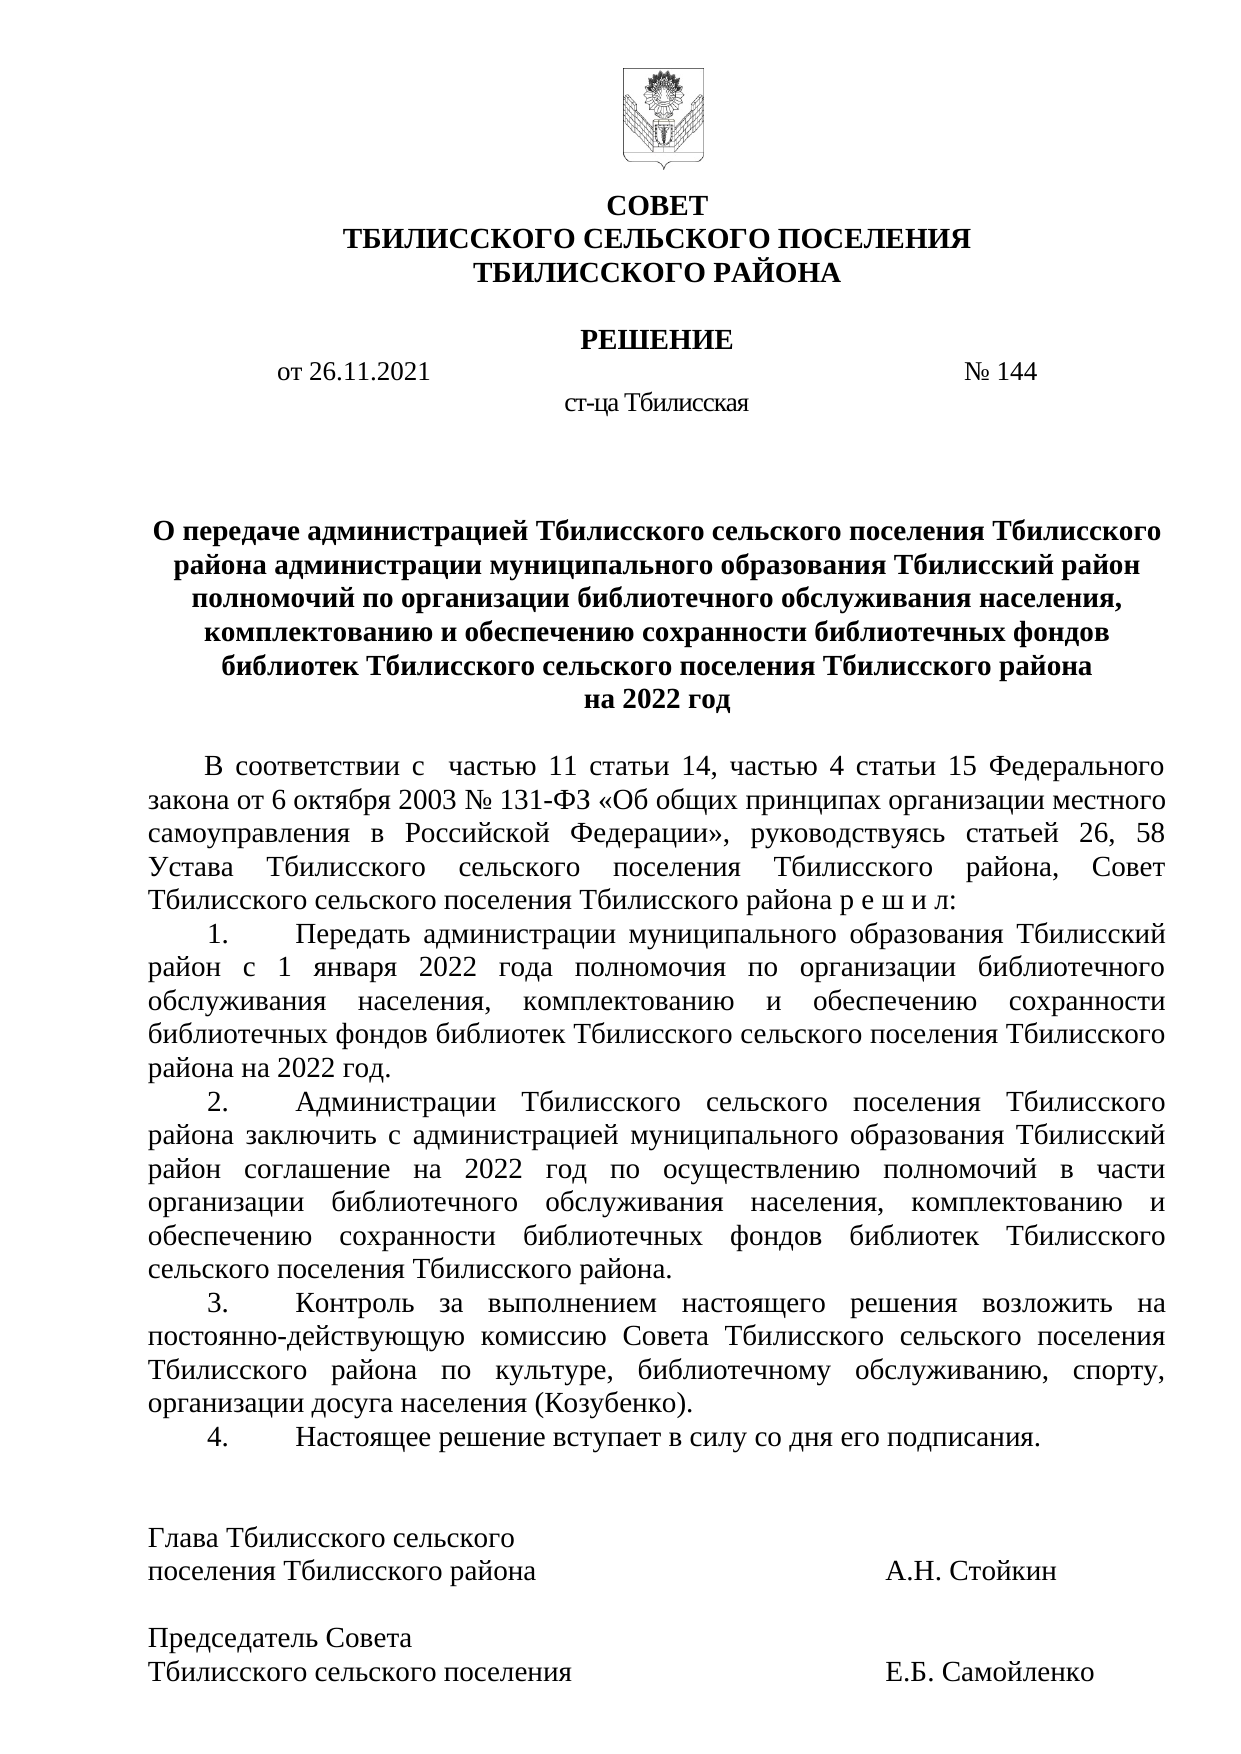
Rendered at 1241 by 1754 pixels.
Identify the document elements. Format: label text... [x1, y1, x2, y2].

text от 26.11.2021 № 144 [148, 355, 1166, 386]
picture [623, 68, 704, 170]
text Председатель Совета [148, 1620, 1166, 1654]
list Администрации Тбилисского сельского поселения Тбилисского района заключить с администрацией муниципального образования Тбилисский район соглашение на 2022 год по осуществлению полномочий в части организации библиотечного обслуживания населения, комплектованию и обеспечению сохранности библиотечных фондов библиотек Тбилисского сельского поселения Тбилисского района. [148, 1084, 1166, 1285]
text Глава Тбилисского сельского [148, 1520, 1166, 1553]
text В соответствии с частью 11 статьи 14, частью 4 статьи 15 Федерального закона от 6 октября 2003 № 131-ФЗ «Об общих принципах организации местного самоуправления в Российской Федерации», руководствуясь статьей 26, 58 Устава Тбилисского сельского поселения Тбилисского района, Совет Тбилисского сельского поселения Тбилисского района р е ш и л: [148, 748, 1166, 916]
text О передаче администрацией Тбилисского сельского поселения Тбилисского района администрации муниципального образования Тбилисский район полномочий по организации библиотечного обслуживания населения, комплектованию и обеспечению сохранности библиотечных фондов библиотек Тбилисского сельского поселения Тбилисского района [148, 513, 1166, 681]
text РЕШЕНИЕ [148, 322, 1166, 355]
text ТБИЛИССКОГО СЕЛЬСКОГО ПОСЕЛЕНИЯ [148, 221, 1166, 255]
text поселения Тбилисского района А.Н. Стойкин [148, 1553, 1166, 1587]
list Настоящее решение вступает в силу со дня его подписания. [148, 1419, 1166, 1453]
text СОВЕТ [148, 188, 1166, 221]
text Тбилисского сельского поселения Е.Б. Самойленко [148, 1654, 1166, 1687]
list Контроль за выполнением настоящего решения возложить на постоянно-действующую комиссию Совета Тбилисского сельского поселения Тбилисского района по культуре, библиотечному обслуживанию, спорту, организации досуга населения (Козубенко). [148, 1285, 1166, 1419]
text ст-ца Тбилисская [148, 386, 1166, 418]
text на 2022 год [148, 681, 1166, 715]
list Передать администрации муниципального образования Тбилисский район с 1 января 2022 года полномочия по организации библиотечного обслуживания населения, комплектованию и обеспечению сохранности библиотечных фондов библиотек Тбилисского сельского поселения Тбилисского района на 2022 год. [148, 916, 1166, 1084]
text ТБИЛИССКОГО РАЙОНА [148, 255, 1166, 288]
